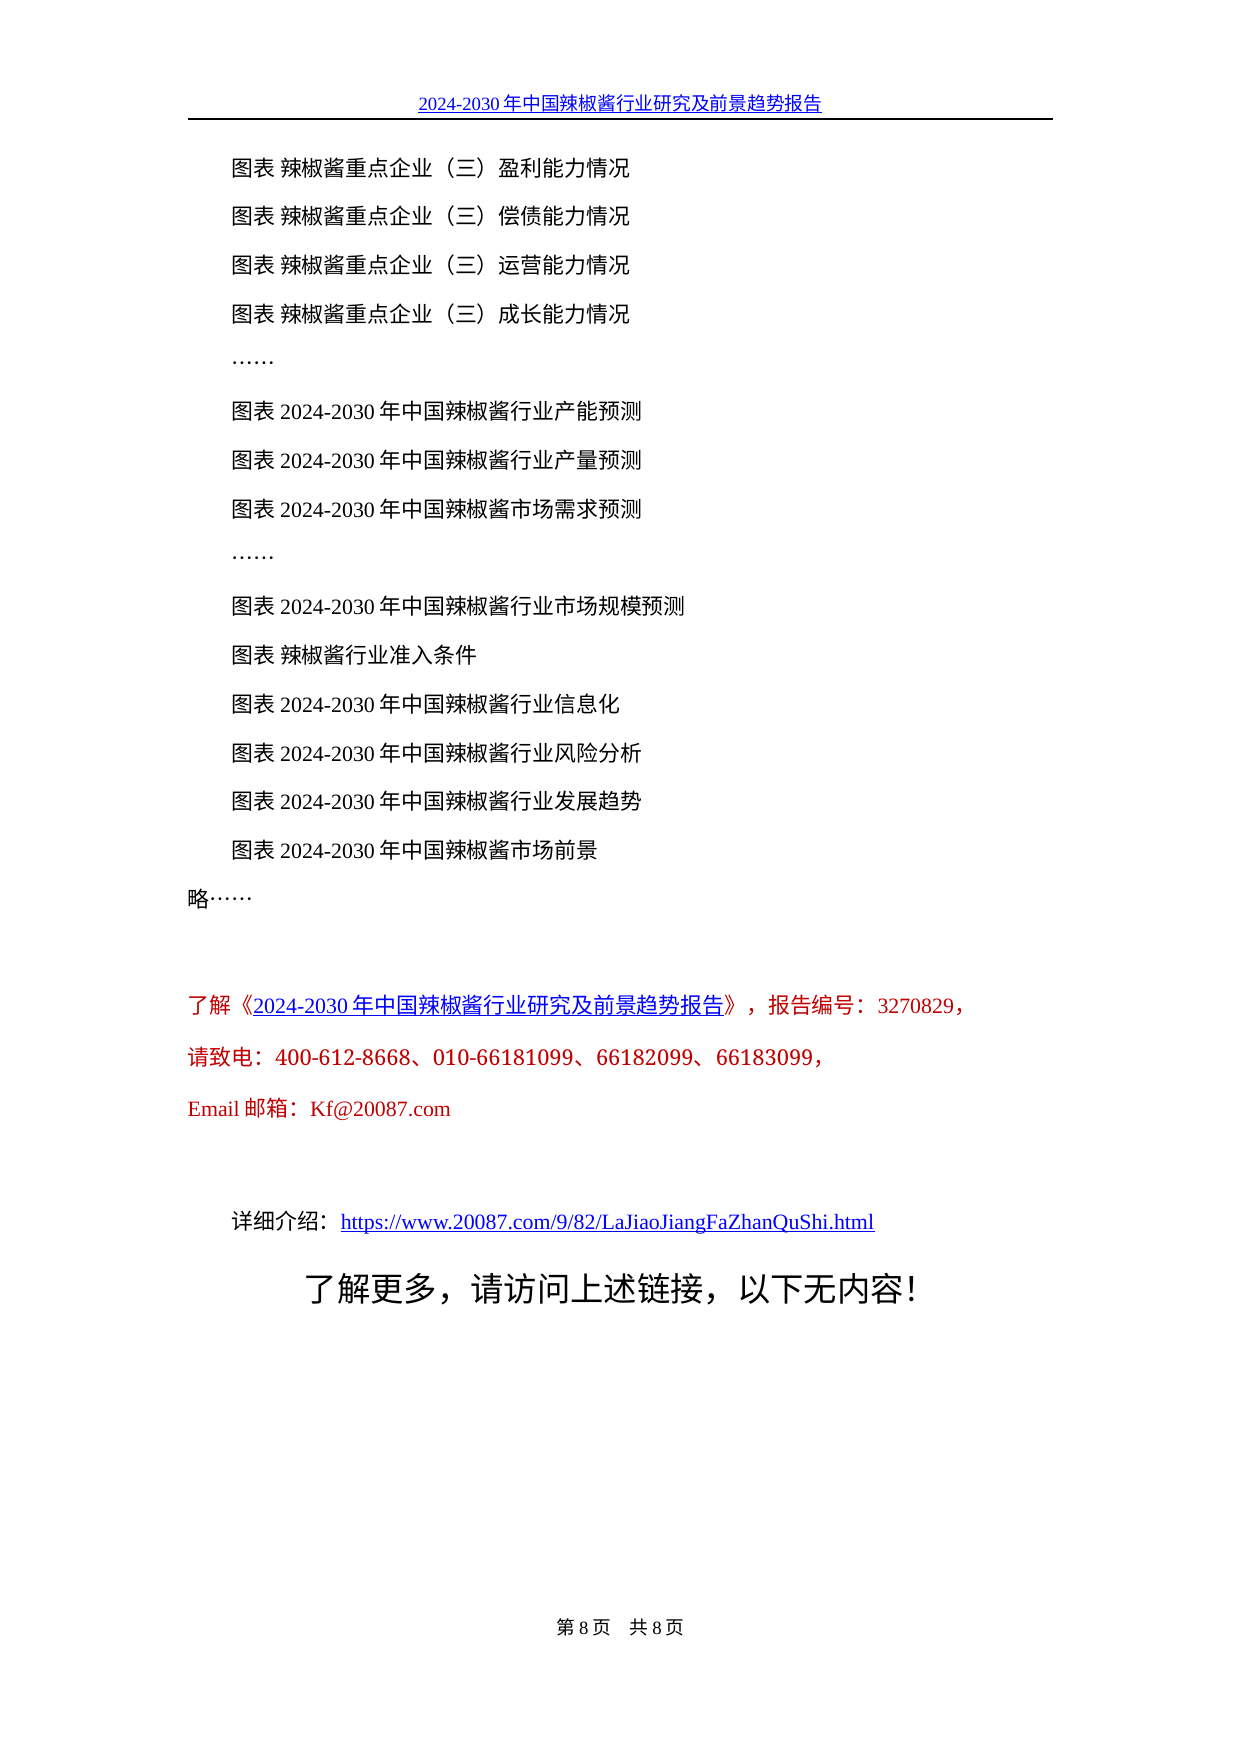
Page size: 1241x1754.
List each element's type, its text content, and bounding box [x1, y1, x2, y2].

title 了解更多，请访问上述链接，以下无内容！ [187, 1254, 1053, 1319]
text 请致电：400-612-8668、010-66181099、66182099、66183099， [187, 1039, 1053, 1072]
text Email邮箱：Kf@20087.com [187, 1091, 1053, 1123]
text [187, 150, 1053, 914]
text 了解《2024-2030年中国辣椒酱行业研究及前景趋势报告》，报告编号：3270829， [187, 988, 1053, 1020]
text 详细介绍：https://www.20087.com/9/82/LaJiaoJiangFaZhanQuShi.html [187, 1204, 1053, 1236]
